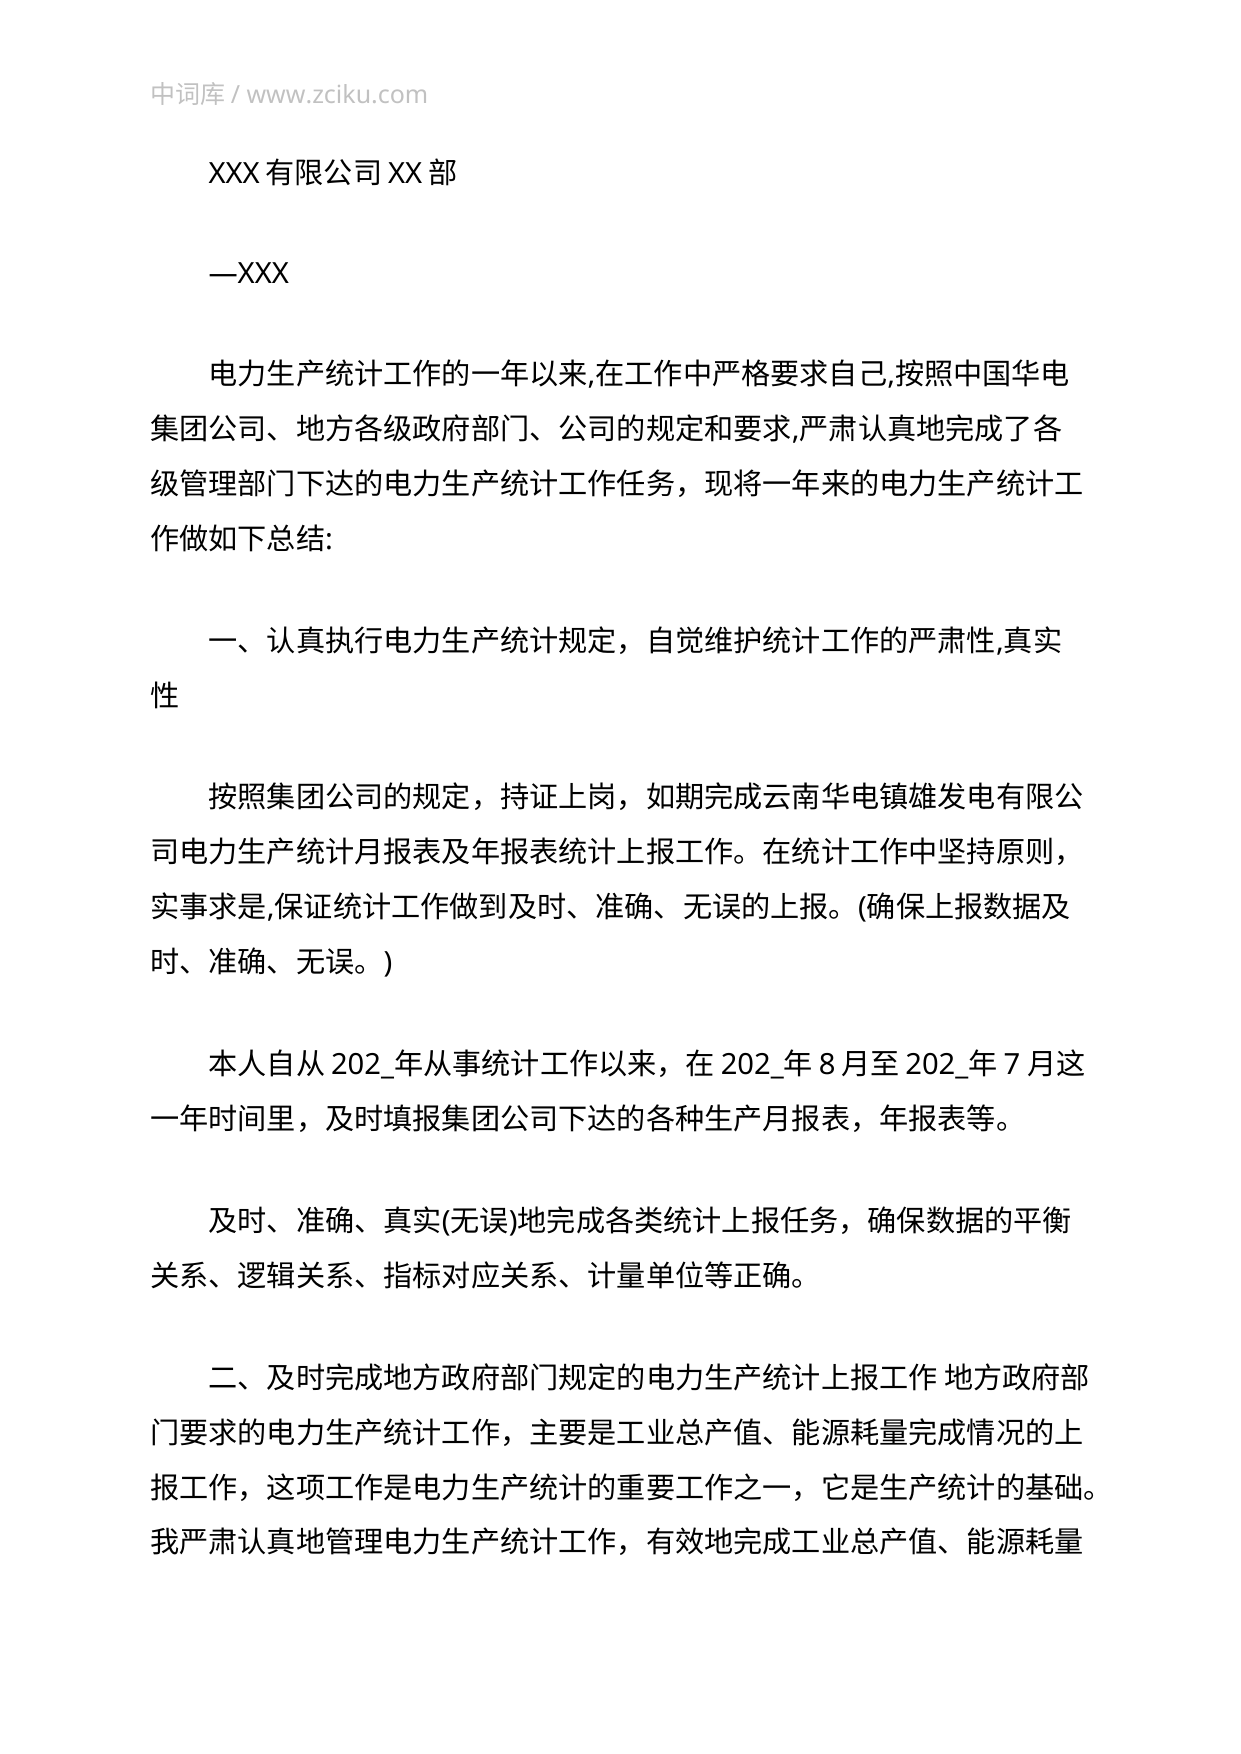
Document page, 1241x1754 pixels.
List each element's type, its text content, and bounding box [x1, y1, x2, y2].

text 一、认真执行电力生产统计规定，自觉维护统计工作的严肃性,真实性 [150, 617, 1090, 714]
text 及时、准确、真实(无误)地完成各类统计上报任务，确保数据的平衡关系、逻辑关系、指标对应关系、计量单位等正确。 [150, 1198, 1090, 1295]
text 按照集团公司的规定，持证上岗，如期完成云南华电镇雄发电有限公司电力生产统计月报表及年报表统计上报工作。在统计工作中坚持原则，实事求是,保证统计工作做到及时、准确、无误的上报。(确保上报数据及时、准确、无误。) [150, 774, 1090, 981]
text 本人自从202_年从事统计工作以来，在202_年8月至202_年7 月这一年时间里，及时填报集团公司下达的各种生产月报表，年报表等。 [150, 1041, 1090, 1138]
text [150, 1354, 1090, 1561]
text 电力生产统计工作的一年以来,在工作中严格要求自己,按照中国华电集团公司、地方各级政府部门、公司的规定和要求,严肃认真地完成了各级管理部门下达的电力生产统计工作任务，现将一年来的电力生产统计工作做如下总结: [150, 350, 1090, 558]
text —XXX [150, 252, 1090, 292]
text XXX有限公司XX部 [150, 150, 1090, 192]
